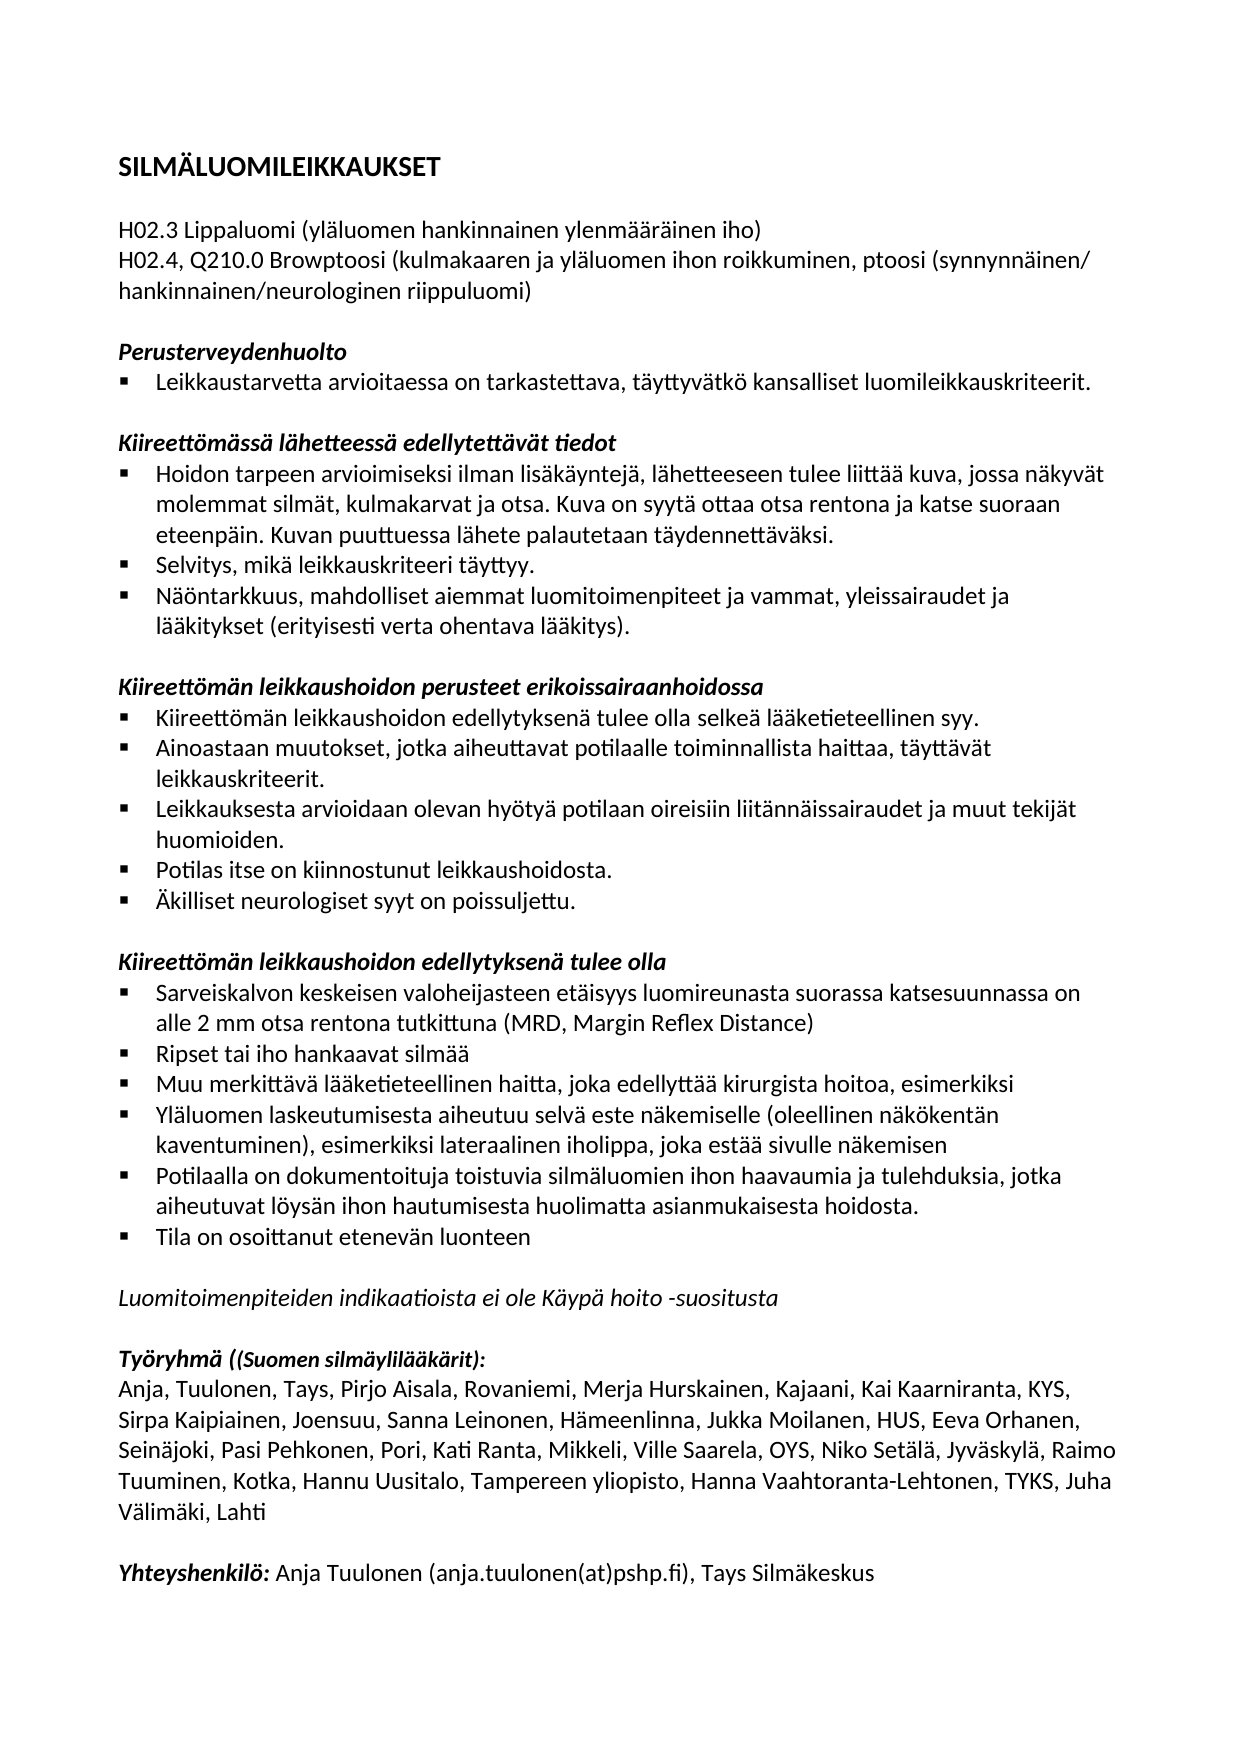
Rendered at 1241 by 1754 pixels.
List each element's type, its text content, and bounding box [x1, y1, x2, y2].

list Näöntarkkuus, mahdolliset aiemmat luomitoimenpiteet ja vammat, yleissairaudet ja lääkitykset (erityisesti verta ohentava lääkitys). [118, 580, 1122, 641]
text H02.4, Q210.0 Browptoosi (kulmakaaren ja yläluomen ihon roikkuminen, ptoosi (synnynnäinen/ hankinnainen/neurologinen riippuluomi) [118, 244, 1122, 305]
list Sarveiskalvon keskeisen valoheijasteen etäisyys luomireunasta suorassa katsesuunnassa on alle 2 mm otsa rentona tutkittuna (MRD, Margin Reflex Distance) [118, 977, 1122, 1038]
list Leikkauksesta arvioidaan olevan hyötyä potilaan oireisiin liitännäissairaudet ja muut tekijät huomioiden. [118, 794, 1122, 855]
text Kiireettömän leikkaushoidon perusteet erikoissairaanhoidossa [118, 672, 1122, 702]
text Anja, Tuulonen, Tays, Pirjo Aisala, Rovaniemi, Merja Hurskainen, Kajaani, Kai Kaarniranta, KYS, Sirpa Kaipiainen, Joensuu, Sanna Leinonen, Hämeenlinna, Jukka Moilanen, HUS, Eeva Orhanen, Seinäjoki, Pasi Pehkonen, Pori, Kati Ranta, Mikkeli, Ville Saarela, OYS, Niko Setälä, Jyväskylä, Raimo Tuuminen, Kotka, Hannu Uusitalo, Tampereen yliopisto, Hanna Vaahtoranta-Lehtonen, TYKS, Juha Välimäki, Lahti [118, 1373, 1122, 1526]
list Tila on osoittanut etenevän luonteen [118, 1221, 1122, 1251]
list Selvitys, mikä leikkauskriteeri täyttyy. [118, 549, 1122, 580]
list Potilas itse on kiinnostunut leikkaushoidosta. [118, 855, 1122, 885]
list Hoidon tarpeen arvioimiseksi ilman lisäkäyntejä, lähetteeseen tulee liittää kuva, jossa näkyvät molemmat silmät, kulmakarvat ja otsa. Kuva on syytä ottaa otsa rentona ja katse suoraan eteenpäin. Kuvan puuttuessa lähete palautetaan täydennettäväksi. [118, 458, 1122, 549]
list Kiireettömän leikkaushoidon edellytyksenä tulee olla selkeä lääketieteellinen syy. [118, 702, 1122, 733]
list Ripset tai iho hankaavat silmää [118, 1038, 1122, 1068]
text Kiireettömässä lähetteessä edellytettävät tiedot [118, 427, 1122, 458]
list Leikkaustarvetta arvioitaessa on tarkastettava, täyttyvätkö kansalliset luomileikkauskriteerit. [118, 366, 1122, 397]
list Muu merkittävä lääketieteellinen haitta, joka edellyttää kirurgista hoitoa, esimerkiksi [118, 1068, 1122, 1099]
text Kiireettömän leikkaushoidon edellytyksenä tulee olla [118, 946, 1122, 977]
text Työryhmä ((Suomen silmäylilääkärit): [118, 1343, 1122, 1373]
list Potilaalla on dokumentoituja toistuvia silmäluomien ihon haavaumia ja tulehduksia, jotka aiheutuvat löysän ihon hautumisesta huolimatta asianmukaisesta hoidosta. [118, 1160, 1122, 1221]
text Yhteyshenkilö: Anja Tuulonen (anja.tuulonen(at)pshp.fi), Tays Silmäkeskus [118, 1557, 1122, 1587]
list Yläluomen laskeutumisesta aiheutuu selvä este näkemiselle (oleellinen näkökentän kaventuminen), esimerkiksi lateraalinen iholippa, joka estää sivulle näkemisen [118, 1099, 1122, 1160]
text Luomitoimenpiteiden indikaatioista ei ole Käypä hoito -suositusta [118, 1282, 1122, 1312]
text SILMÄLUOMILEIKKAUKSET [118, 148, 1122, 183]
list Ainoastaan muutokset, jotka aiheuttavat potilaalle toiminnallista haittaa, täyttävät leikkauskriteerit. [118, 733, 1122, 794]
text Perusterveydenhuolto [118, 336, 1122, 366]
text H02.3 Lippaluomi (yläluomen hankinnainen ylenmääräinen iho) [118, 214, 1122, 244]
list Äkilliset neurologiset syyt on poissuljettu. [118, 885, 1122, 916]
